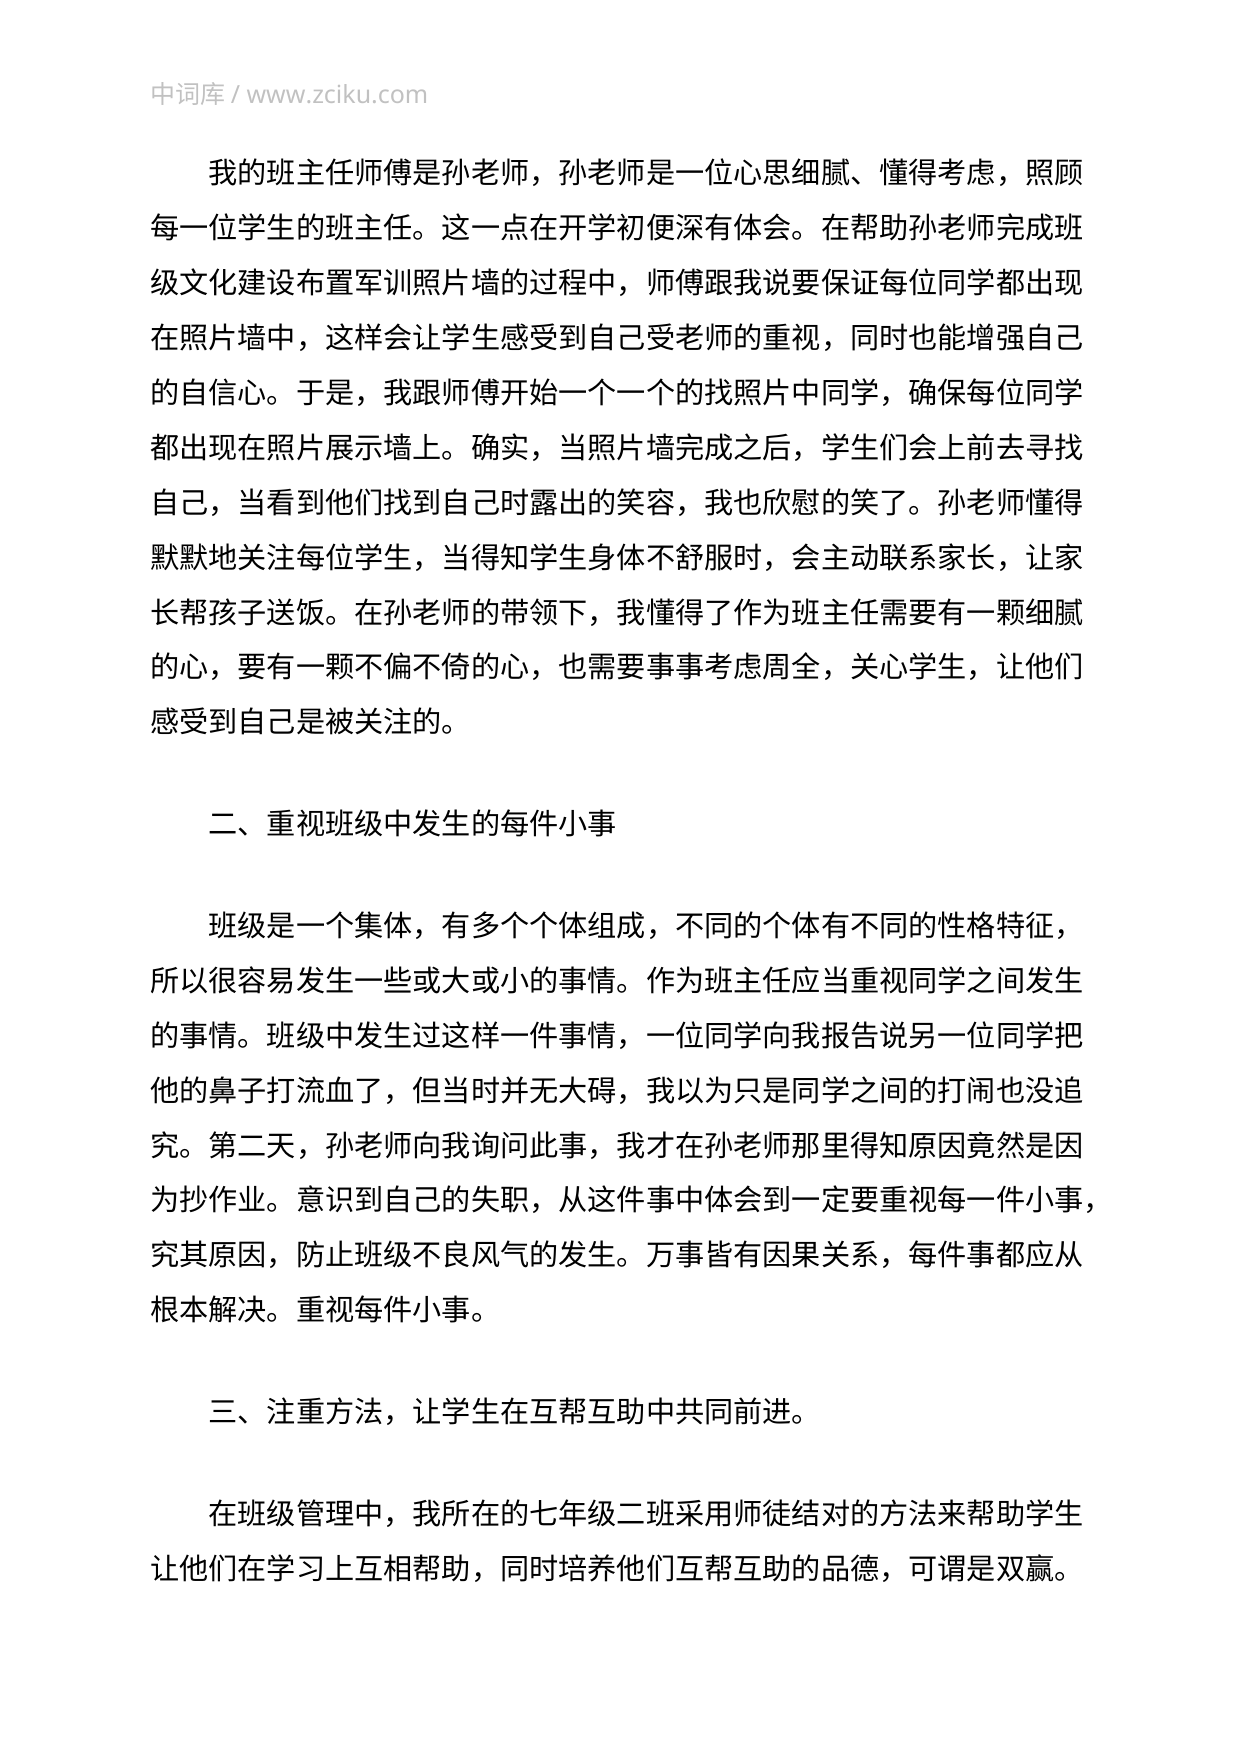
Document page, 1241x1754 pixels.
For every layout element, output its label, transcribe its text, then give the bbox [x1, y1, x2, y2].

text 我的班主任师傅是孙老师，孙老师是一位心思细腻、懂得考虑，照顾每一位学生的班主任。这一点在开学初便深有体会。在帮助孙老师完成班级文化建设布置军训照片墙的过程中，师傅跟我说要保证每位同学都出现在照片墙中，这样会让学生感受到自己受老师的重视，同时也能增强自己的自信心。于是，我跟师傅开始一个一个的找照片中同学，确保每位同学都出现在照片展示墙上。确实，当照片墙完成之后，学生们会上前去寻找自己，当看到他们找到自己时露出的笑容，我也欣慰的笑了。孙老师懂得默默地关注每位学生，当得知学生身体不舒服时，会主动联系家长，让家长帮孩子送饭。在孙老师的带领下，我懂得了作为班主任需要有一颗细腻的心，要有一颗不偏不倚的心，也需要事事考虑周全，关心学生，让他们感受到自己是被关注的。 [150, 150, 1090, 741]
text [150, 1490, 1090, 1587]
text 班级是一个集体，有多个个体组成，不同的个体有不同的性格特征，所以很容易发生一些或大或小的事情。作为班主任应当重视同学之间发生的事情。班级中发生过这样一件事情，一位同学向我报告说另一位同学把他的鼻子打流血了，但当时并无大碍，我以为只是同学之间的打闹也没追究。第二天，孙老师向我询问此事，我才在孙老师那里得知原因竟然是因为抄作业。意识到自己的失职，从这件事中体会到一定要重视每一件小事，究其原因，防止班级不良风气的发生。万事皆有因果关系，每件事都应从根本解决。重视每件小事。 [150, 902, 1090, 1329]
text 二、重视班级中发生的每件小事 [150, 801, 1090, 843]
text 三、注重方法，让学生在互帮互助中共同前进。 [150, 1388, 1090, 1431]
